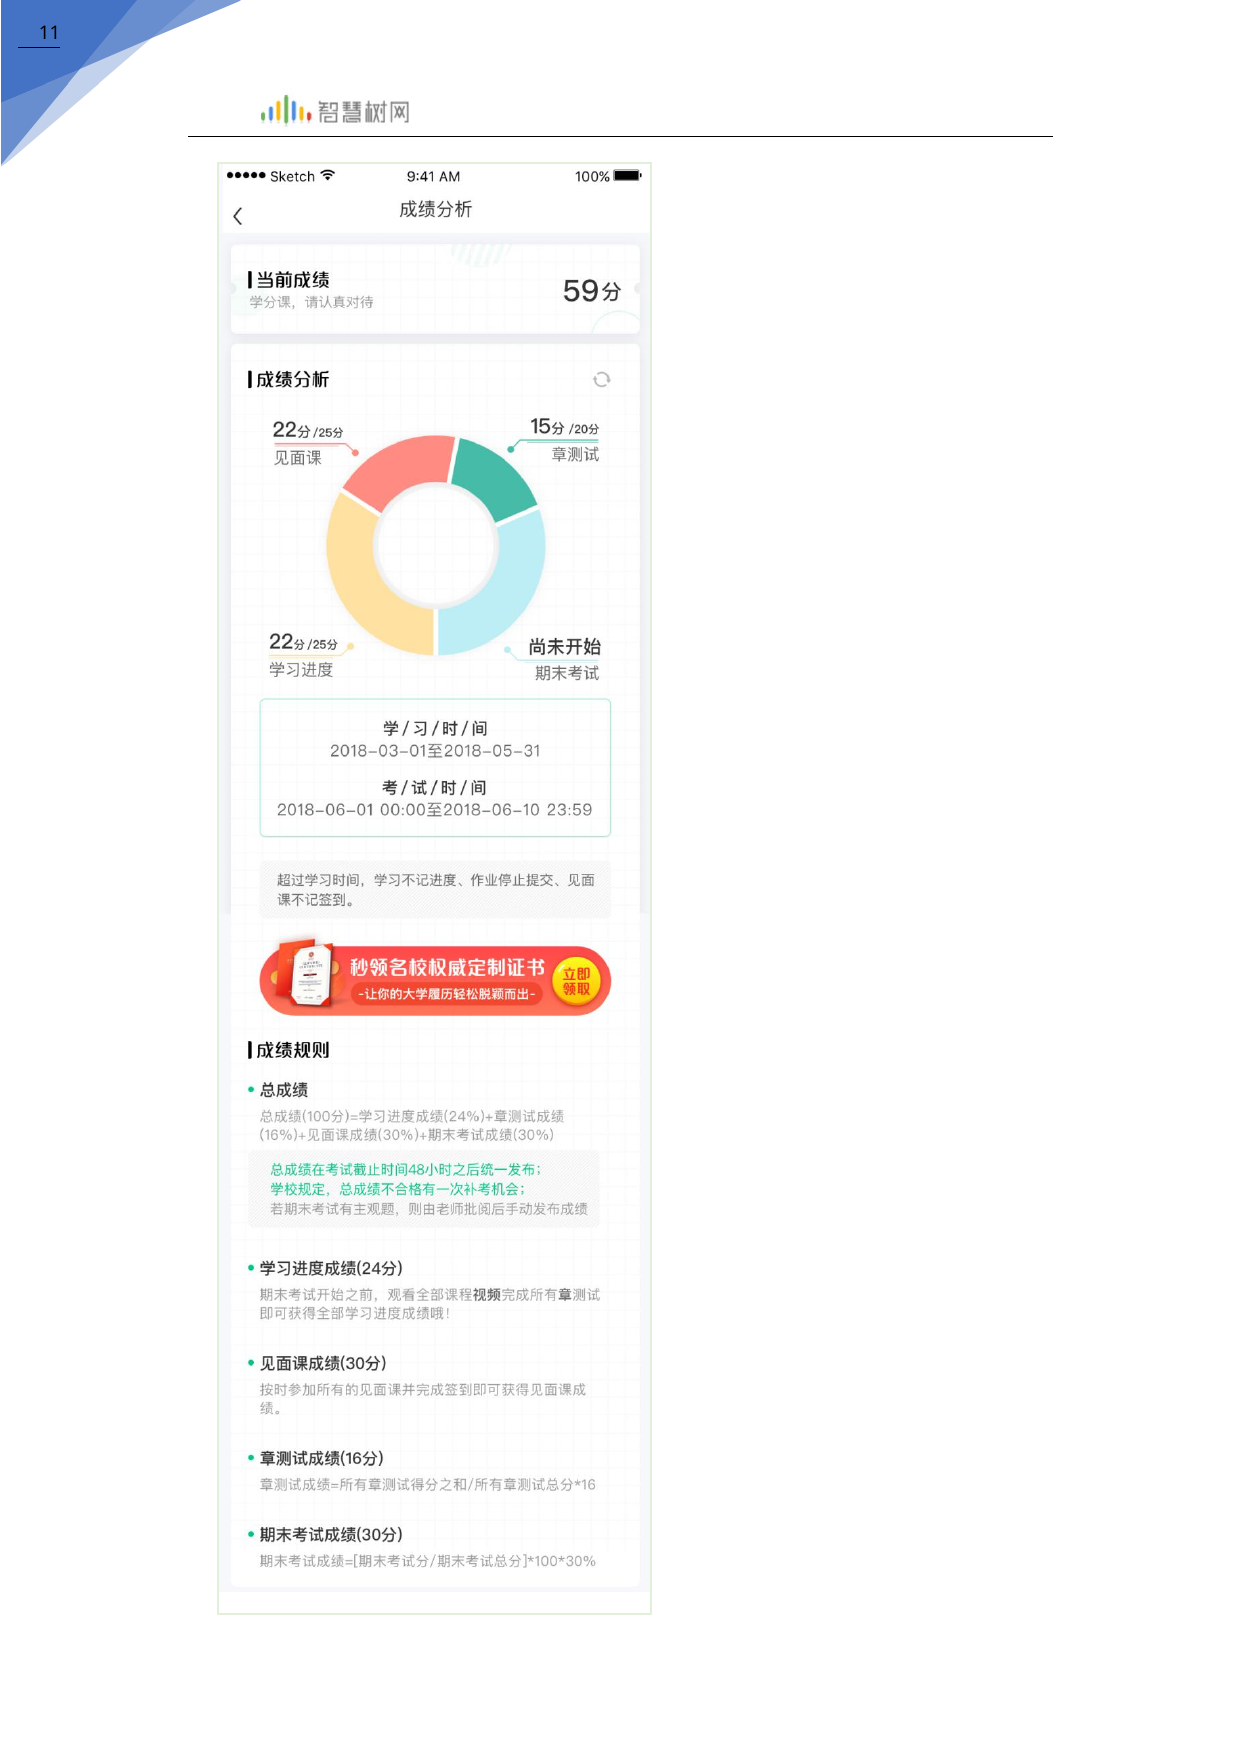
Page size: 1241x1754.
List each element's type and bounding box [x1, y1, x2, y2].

picture [250, 88, 417, 134]
picture [1, 0, 243, 168]
picture [219, 164, 650, 1592]
